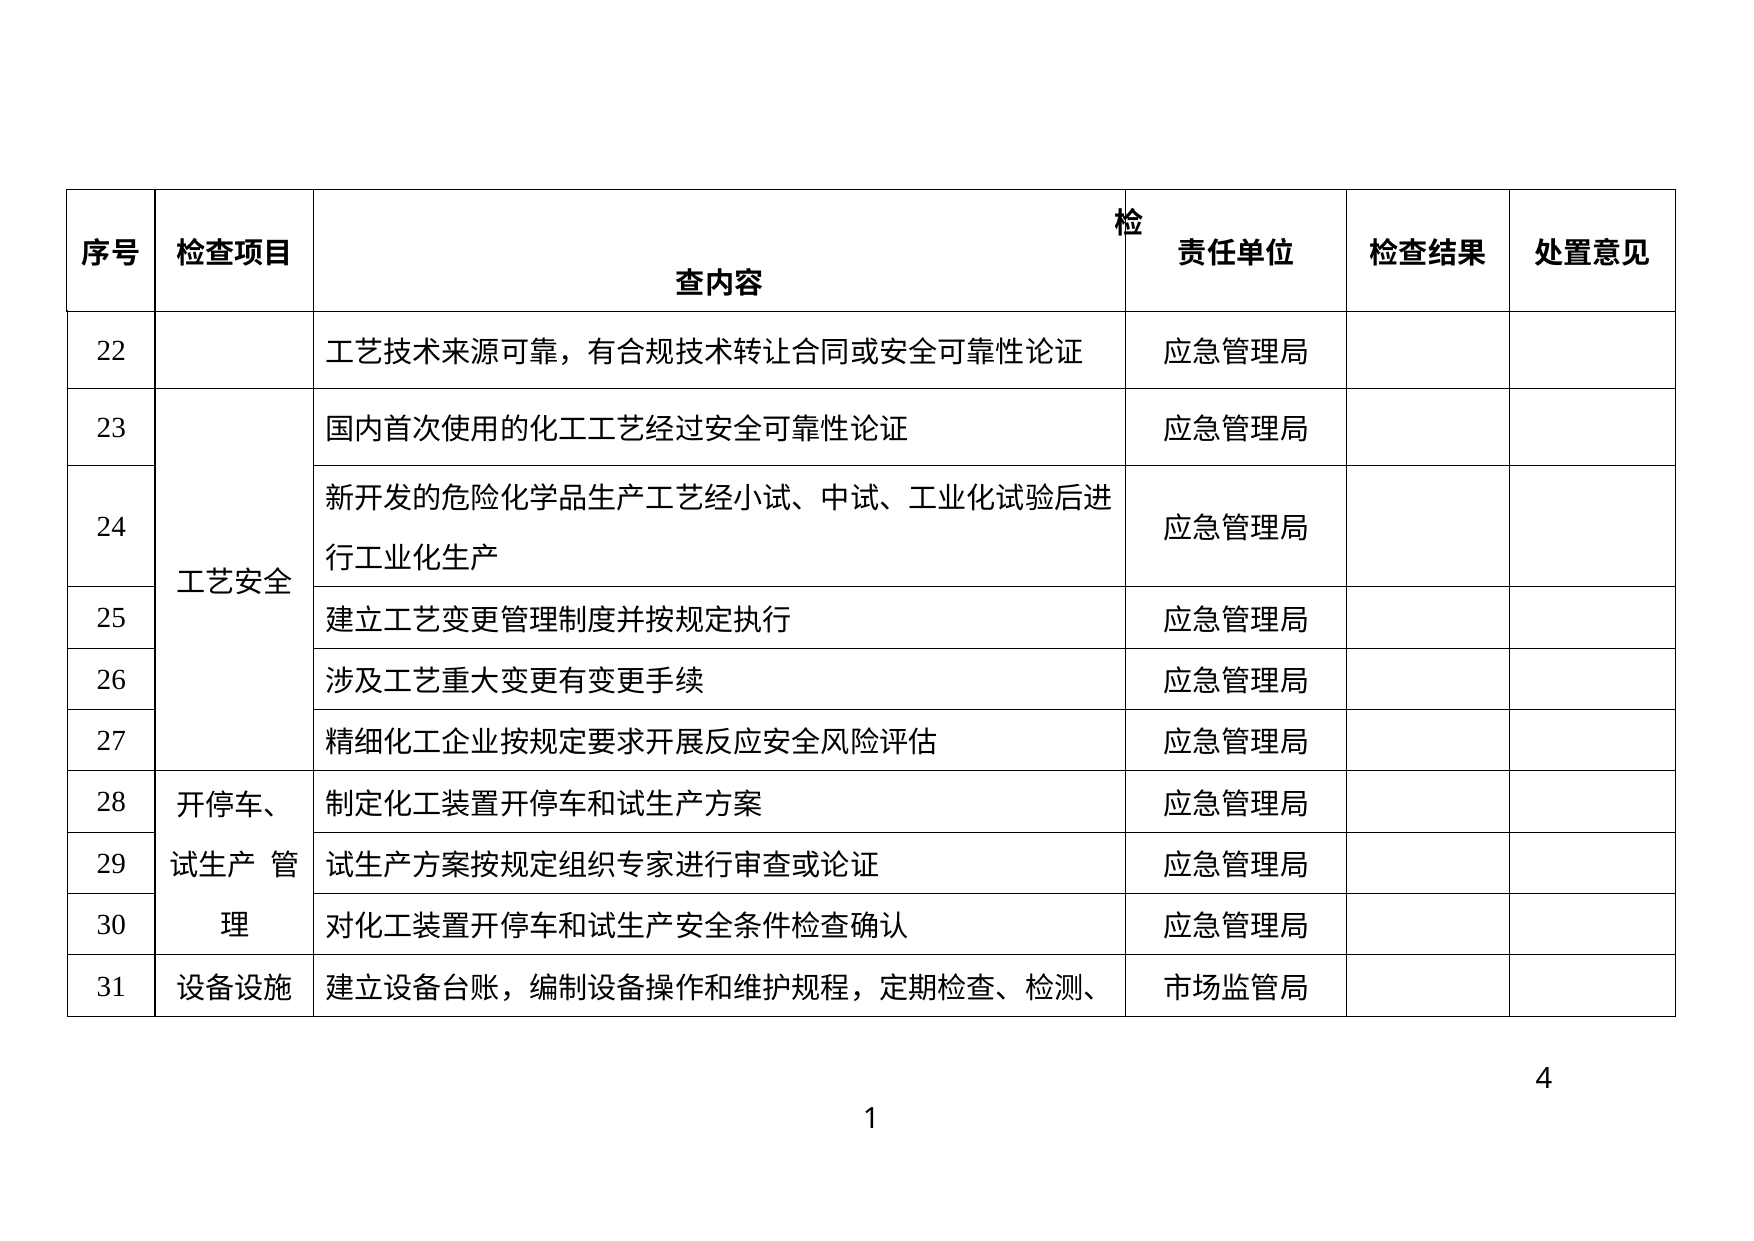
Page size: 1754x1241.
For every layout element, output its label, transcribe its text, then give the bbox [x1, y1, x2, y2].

table_cell [1347, 649, 1509, 709]
table_cell 建立设备台账，编制设备操作和维护规程，定期检查、检测、维护保养，保持设备完好性 [314, 955, 1125, 1016]
table_header 检查项目 [156, 190, 313, 311]
table_cell 28 [68, 771, 154, 832]
table_cell [1510, 466, 1675, 586]
table_cell 设备设施 [156, 955, 313, 1016]
table_cell 24 [68, 466, 154, 586]
table_cell 精细化工企业按规定要求开展反应安全风险评估 [314, 710, 1125, 770]
table_cell [1347, 771, 1509, 832]
table_cell [1347, 312, 1509, 388]
table_cell [1510, 389, 1675, 464]
table_cell 制定化工装置开停车和试生产方案 [314, 771, 1125, 832]
table_cell [1347, 955, 1509, 1016]
table_cell 应急管理局 [1126, 466, 1346, 586]
table_header 处置意见 [1510, 190, 1675, 311]
table_cell 30 [68, 894, 154, 954]
table_header 序号 [67, 190, 154, 311]
table_cell [1510, 955, 1675, 1016]
table_cell 试生产方案按规定组织专家进行审查或论证 [314, 833, 1125, 893]
table_cell 工艺技术来源可靠，有合规技术转让合同或安全可靠性论证 [314, 312, 1125, 388]
table_cell 25 [68, 587, 154, 647]
table_cell 23 [68, 389, 154, 464]
table_cell 涉及工艺重大变更有变更手续 [314, 649, 1125, 709]
table_cell 应急管理局 [1126, 771, 1346, 832]
table_cell [1347, 389, 1509, 464]
table_cell [1347, 466, 1509, 586]
table_cell [1347, 587, 1509, 647]
table_cell [1347, 894, 1509, 954]
table_cell 应急管理局 [1126, 649, 1346, 709]
table_cell 31 [68, 955, 154, 1016]
table_cell [1510, 771, 1675, 832]
table_header 责任单位 [1126, 190, 1346, 311]
table_cell 市场监管局 [1126, 955, 1346, 1016]
table_cell 应急管理局 [1126, 894, 1346, 954]
table_cell [1510, 587, 1675, 647]
table_cell [1347, 833, 1509, 893]
table_cell [1510, 833, 1675, 893]
table_cell 应急管理局 [1126, 833, 1346, 893]
table_cell 国内首次使用的化工工艺经过安全可靠性论证 [314, 389, 1125, 464]
table_header 检查内容 [314, 190, 1125, 311]
table_cell 对化工装置开停车和试生产安全条件检查确认 [314, 894, 1125, 954]
table_cell [1510, 710, 1675, 770]
table_cell 建立工艺变更管理制度并按规定执行 [314, 587, 1125, 647]
table_cell 应急管理局 [1126, 389, 1346, 464]
table_cell 22 [68, 312, 154, 388]
table_cell 开停车、 试生产 管理 [156, 771, 313, 954]
table_cell 应急管理局 [1126, 587, 1346, 647]
table_cell 新开发的危险化学品生产工艺经小试、中试、工业化试验后进行工业化生产 [314, 466, 1125, 586]
table_cell 应急管理局 [1126, 710, 1346, 770]
table_header 检查结果 [1347, 190, 1509, 311]
table_cell [1510, 312, 1675, 388]
table_cell [1510, 894, 1675, 954]
table_cell 26 [68, 649, 154, 709]
table_cell 27 [68, 710, 154, 770]
table_cell [1510, 649, 1675, 709]
table_cell [1347, 710, 1509, 770]
table_cell 工艺安全 [156, 389, 313, 770]
table_cell 29 [68, 833, 154, 893]
table_cell 应急管理局 [1126, 312, 1346, 388]
